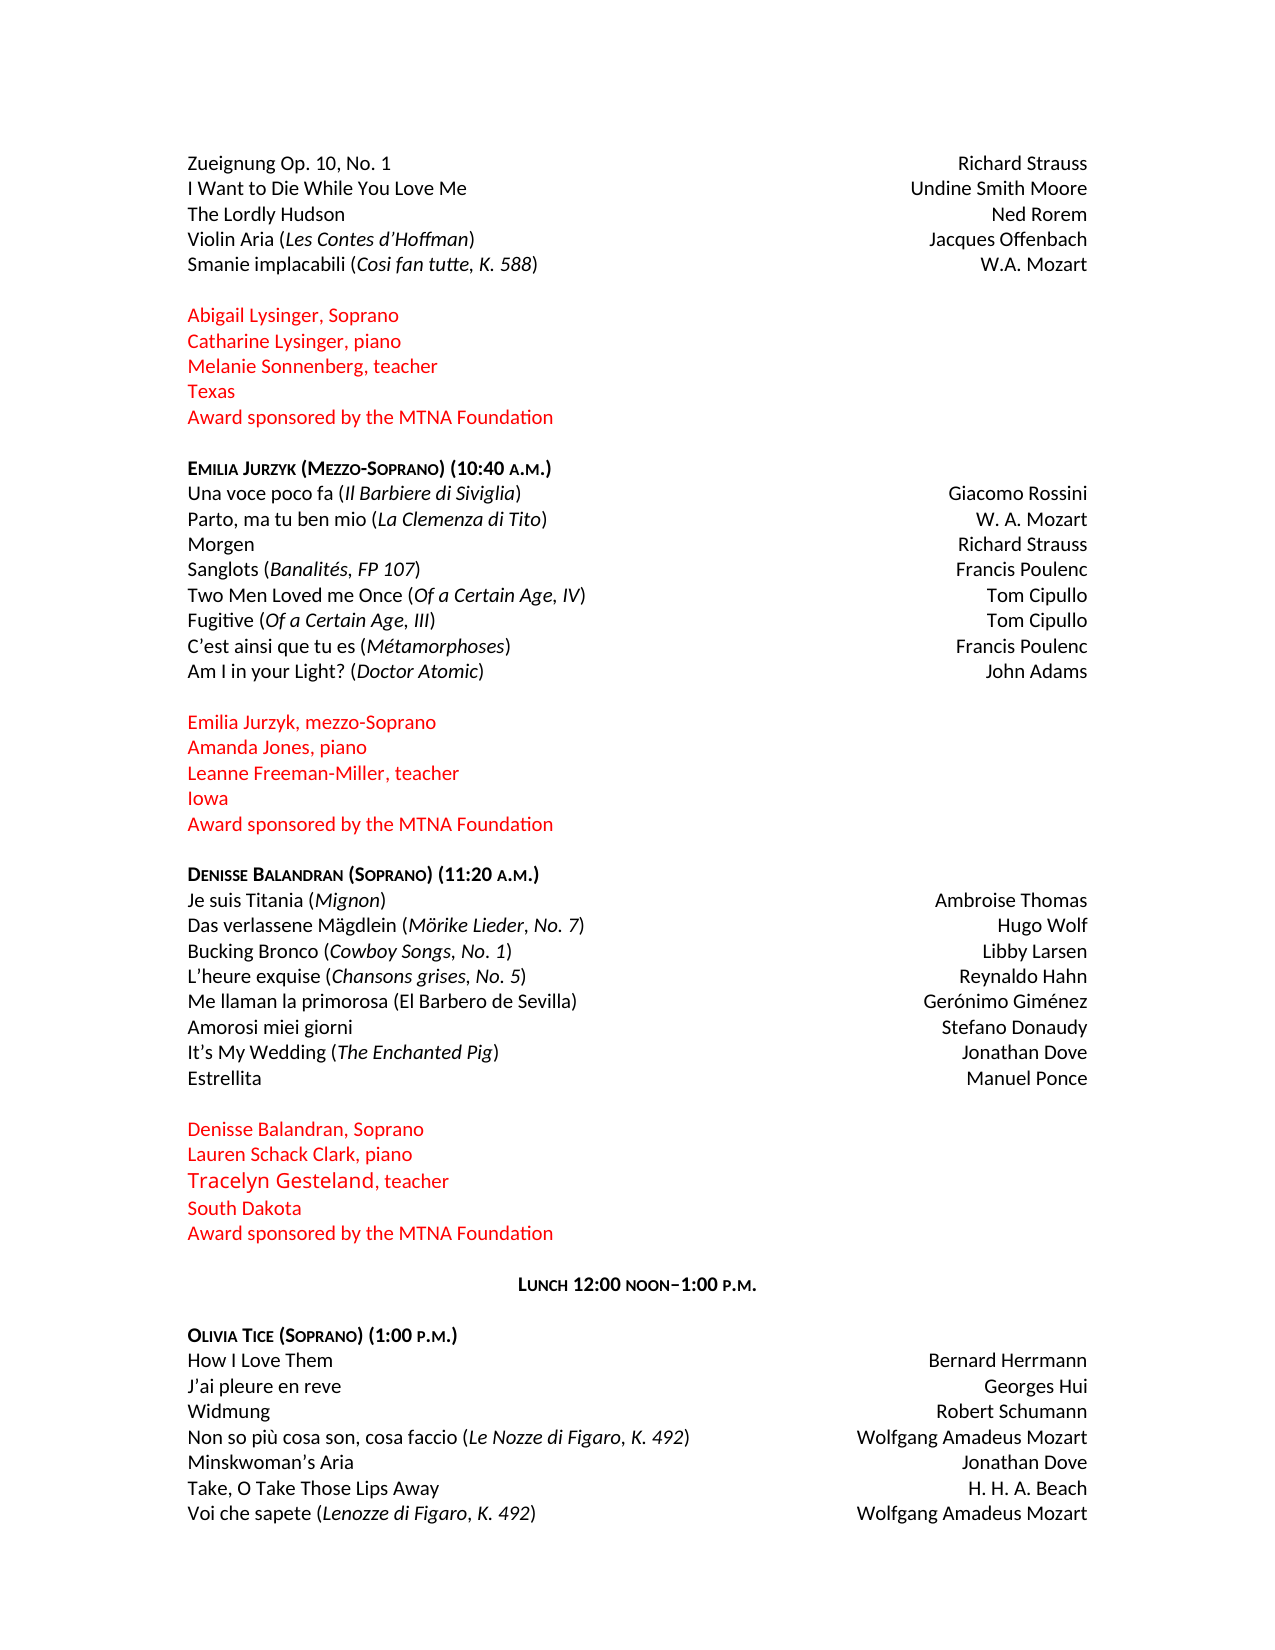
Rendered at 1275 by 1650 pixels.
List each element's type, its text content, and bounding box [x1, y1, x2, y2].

text Me llaman la primorosa (El Barbero de Sevilla) Gerónimo Giménez [187, 989, 1087, 1014]
text L’heure exquise (Chansons grises, No. 5) Reynaldo Hahn [187, 963, 1087, 989]
text Emilia Jurzyk, mezzo-Soprano [187, 709, 1087, 734]
text Fugitive (Of a Certain Age, III) Tom Cipullo [187, 607, 1087, 633]
text Smanie implacabili (Cosi fan tutte, K. 588) W.A. Mozart [187, 252, 1087, 277]
text How I Love Them Bernard Herrmann [187, 1348, 1087, 1373]
text Olivia Tice (Soprano) (1:00 p.m.) [187, 1322, 1087, 1348]
text Leanne Freeman-Miller, teacher [385, 760, 1087, 785]
text Abigail Lysinger, Soprano [187, 302, 1087, 328]
text Award sponsored by the MTNA Foundation [187, 404, 1087, 429]
text Denisse Balandran (Soprano) (11:20 a.m.) [187, 862, 1087, 887]
text Je suis Titania (Mignon) Ambroise Thomas [187, 887, 1087, 912]
text J’ai pleure en reve Georges Hui [187, 1373, 1087, 1398]
text Amorosi miei giorni Stefano Donaudy [187, 1014, 1087, 1039]
text Lunch 12:00 noon–1:00 p.m. [187, 1271, 1087, 1297]
text It’s My Wedding (The Enchanted Pig) Jonathan Dove [187, 1039, 1087, 1065]
text C’est ainsi que tu es (Métamorphoses) Francis Poulenc [187, 633, 1087, 658]
text Melanie Sonnenberg, teacher [363, 353, 1087, 379]
text South Dakota [187, 1195, 1087, 1221]
text Sanglots (Banalités, FP 107) Francis Poulenc [187, 557, 1087, 582]
text Denisse Balandran, Soprano [187, 1116, 1087, 1141]
text Violin Aria (Les Contes d’Hoffman) Jacques Offenbach [187, 226, 1087, 252]
text Minskwoman’s Aria Jonathan Dove [187, 1449, 1087, 1475]
text Am I in your Light? (Doctor Atomic) John Adams [187, 658, 1087, 684]
text Catharine Lysinger, piano [187, 328, 1087, 353]
text Estrellita Manuel Ponce [187, 1065, 1087, 1090]
text Zueignung Op. 10, No. 1 Richard Strauss [187, 150, 1087, 175]
text Parto, ma tu ben mio (La Clemenza di Tito) W. A. Mozart [187, 506, 1087, 531]
text Lauren Schack Clark, piano [187, 1141, 1087, 1167]
text Take, O Take Those Lips Away H. H. A. Beach [187, 1475, 1087, 1500]
text Amanda Jones, piano [187, 734, 1087, 760]
text Widmung Robert Schumann [187, 1398, 1087, 1424]
text Texas [187, 379, 1087, 404]
text Non so più cosa son, cosa faccio (Le Nozze di Figaro, K. 492) Wolfgang Amadeus Mozart [187, 1424, 1087, 1449]
text Bucking Bronco (Cowboy Songs, No. 1) Libby Larsen [187, 938, 1087, 963]
text Iowa [187, 785, 1087, 811]
text Award sponsored by the MTNA Foundation [187, 1221, 1087, 1246]
text I Want to Die While You Love Me Undine Smith Moore [187, 175, 1087, 201]
text Emilia Jurzyk (Mezzo-Soprano) (10:40 a.m.) [187, 455, 1087, 480]
text The Lordly Hudson Ned Rorem [187, 201, 1087, 226]
text Das verlassene Mägdlein (Mörike Lieder, No. 7) Hugo Wolf [187, 912, 1087, 938]
text Two Men Loved me Once (Of a Certain Age, IV) Tom Cipullo [187, 582, 1087, 607]
text Tracelyn Gesteland, teacher [374, 1167, 1087, 1195]
text Voi che sapete (Lenozze di Figaro, K. 492) Wolfgang Amadeus Mozart [187, 1500, 1087, 1526]
text Award sponsored by the MTNA Foundation [187, 811, 1087, 836]
text Morgen Richard Strauss [187, 531, 1087, 557]
text Una voce poco fa (Il Barbiere di Siviglia) Giacomo Rossini [187, 480, 1087, 506]
